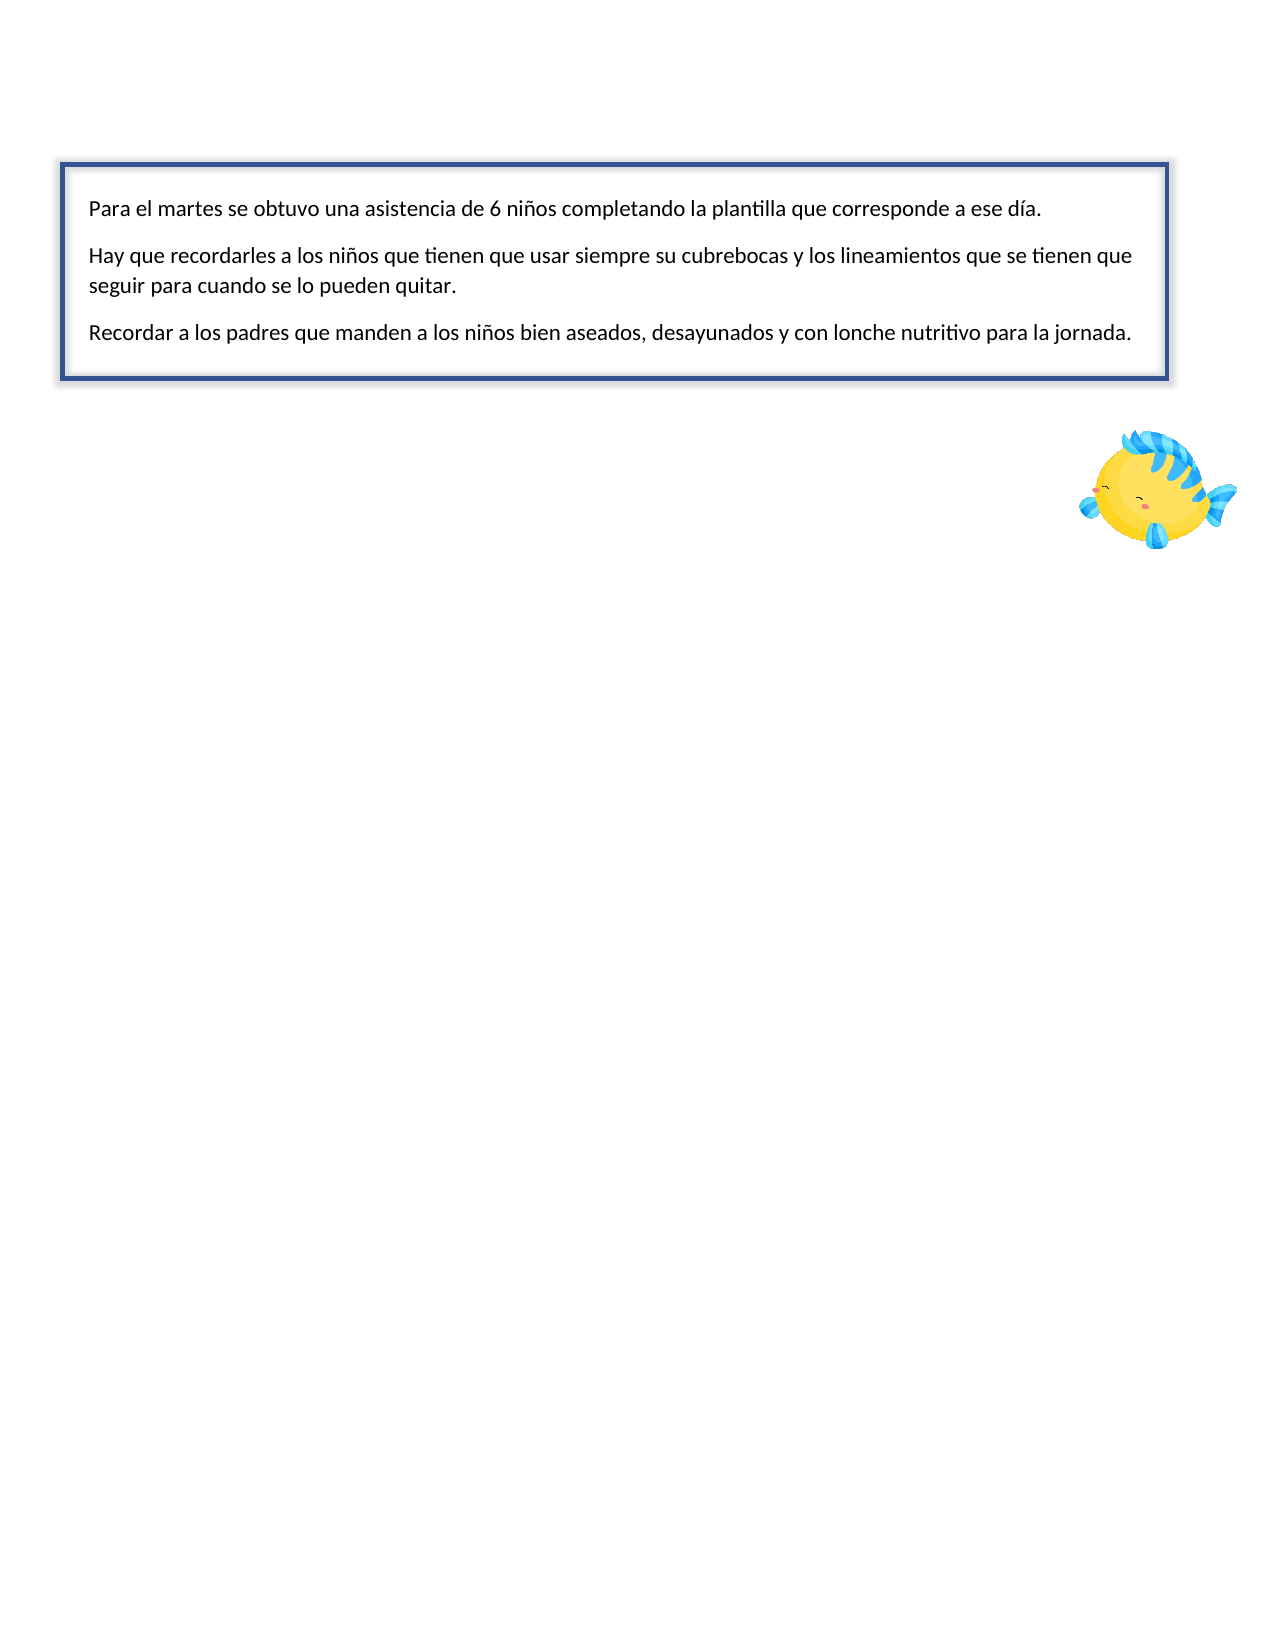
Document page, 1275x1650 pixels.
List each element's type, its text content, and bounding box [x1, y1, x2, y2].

text Recordar a los padres que manden a los niños bien aseados, desayunados y con lonche nutritivo para la jornada. [89, 318, 1158, 346]
text Para el martes se obtuvo una asistencia de 6 niños completando la plantilla que corresponde a ese día. [89, 194, 1158, 222]
picture [1071, 407, 1247, 551]
text Hay que recordarles a los niños que tienen que usar siempre su cubrebocas y los lineamientos que se tienen que seguir para cuando se lo pueden quitar. [89, 241, 1158, 299]
